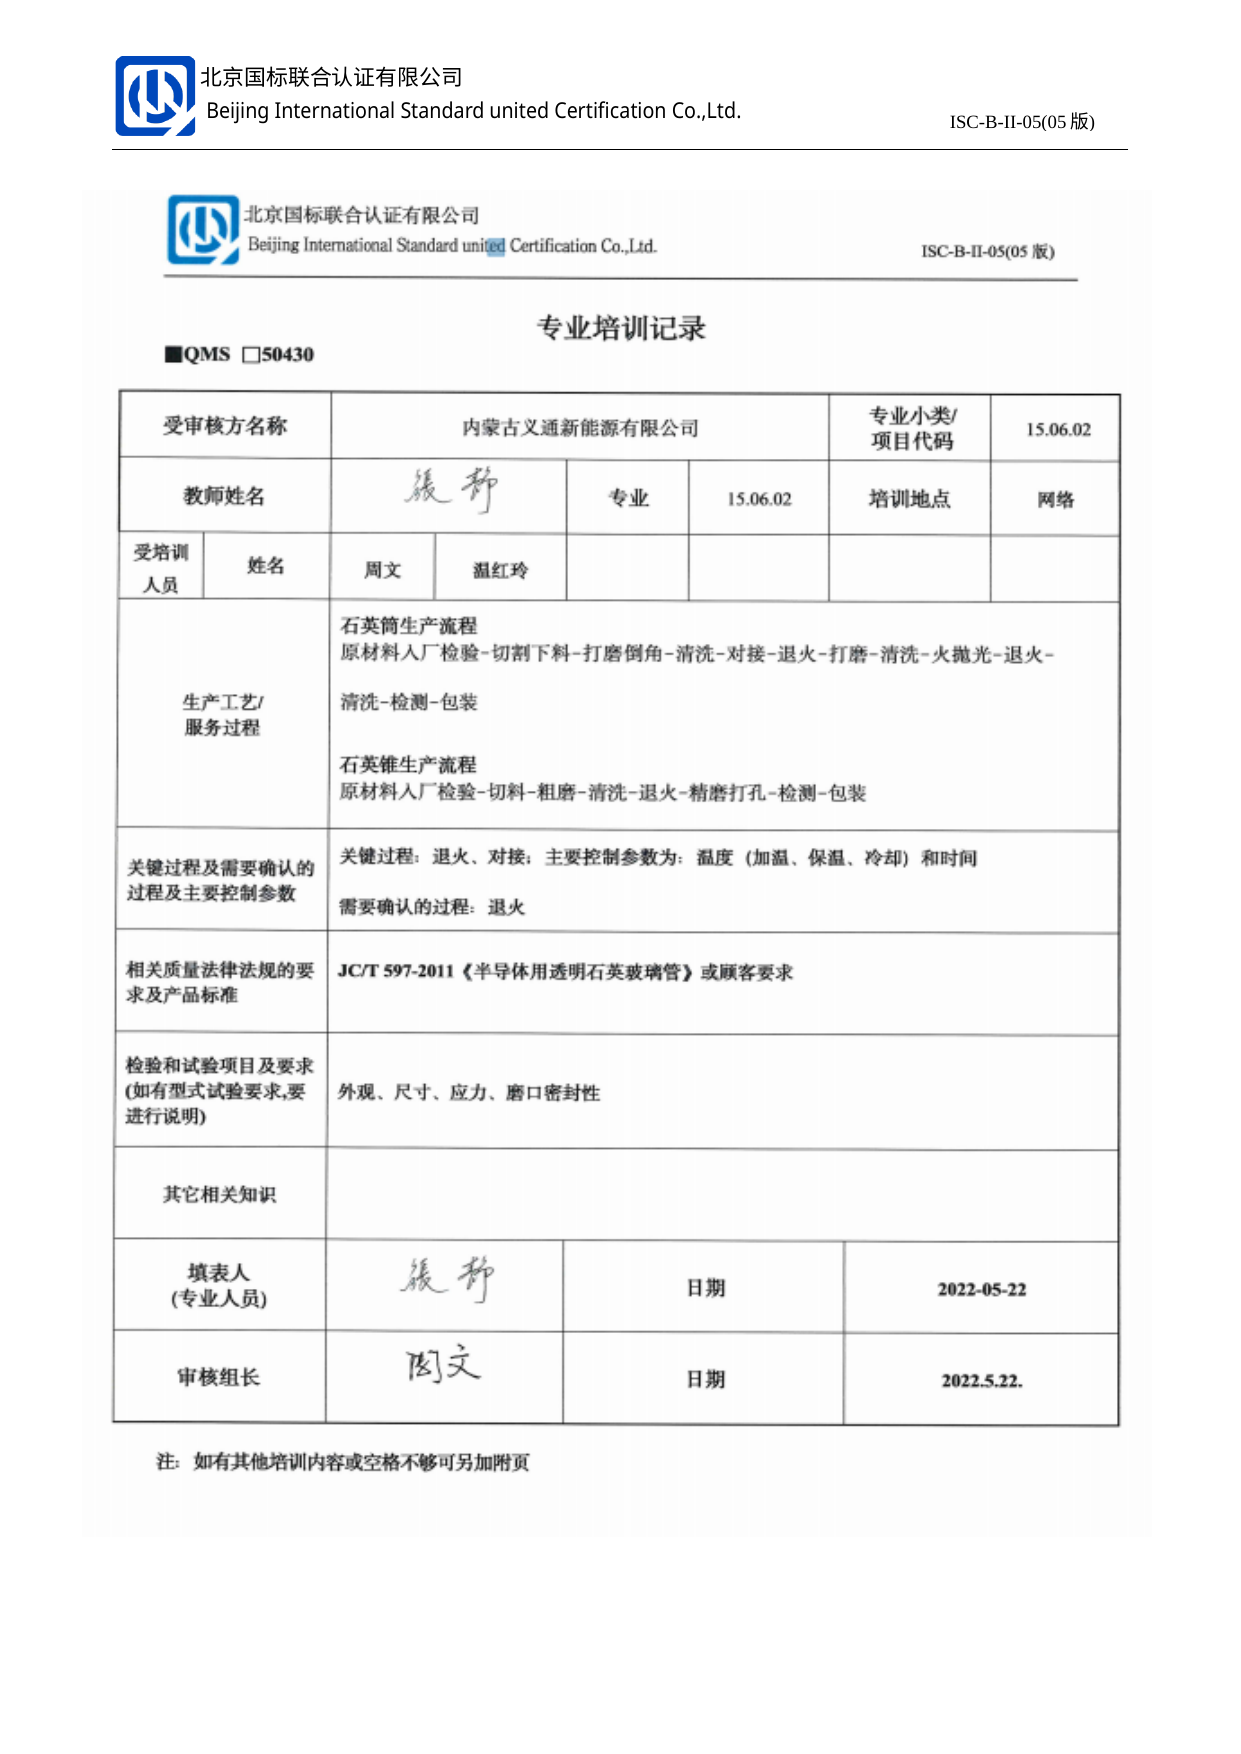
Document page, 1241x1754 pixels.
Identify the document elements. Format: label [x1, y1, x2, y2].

picture [115, 56, 196, 136]
picture [82, 190, 1152, 1537]
